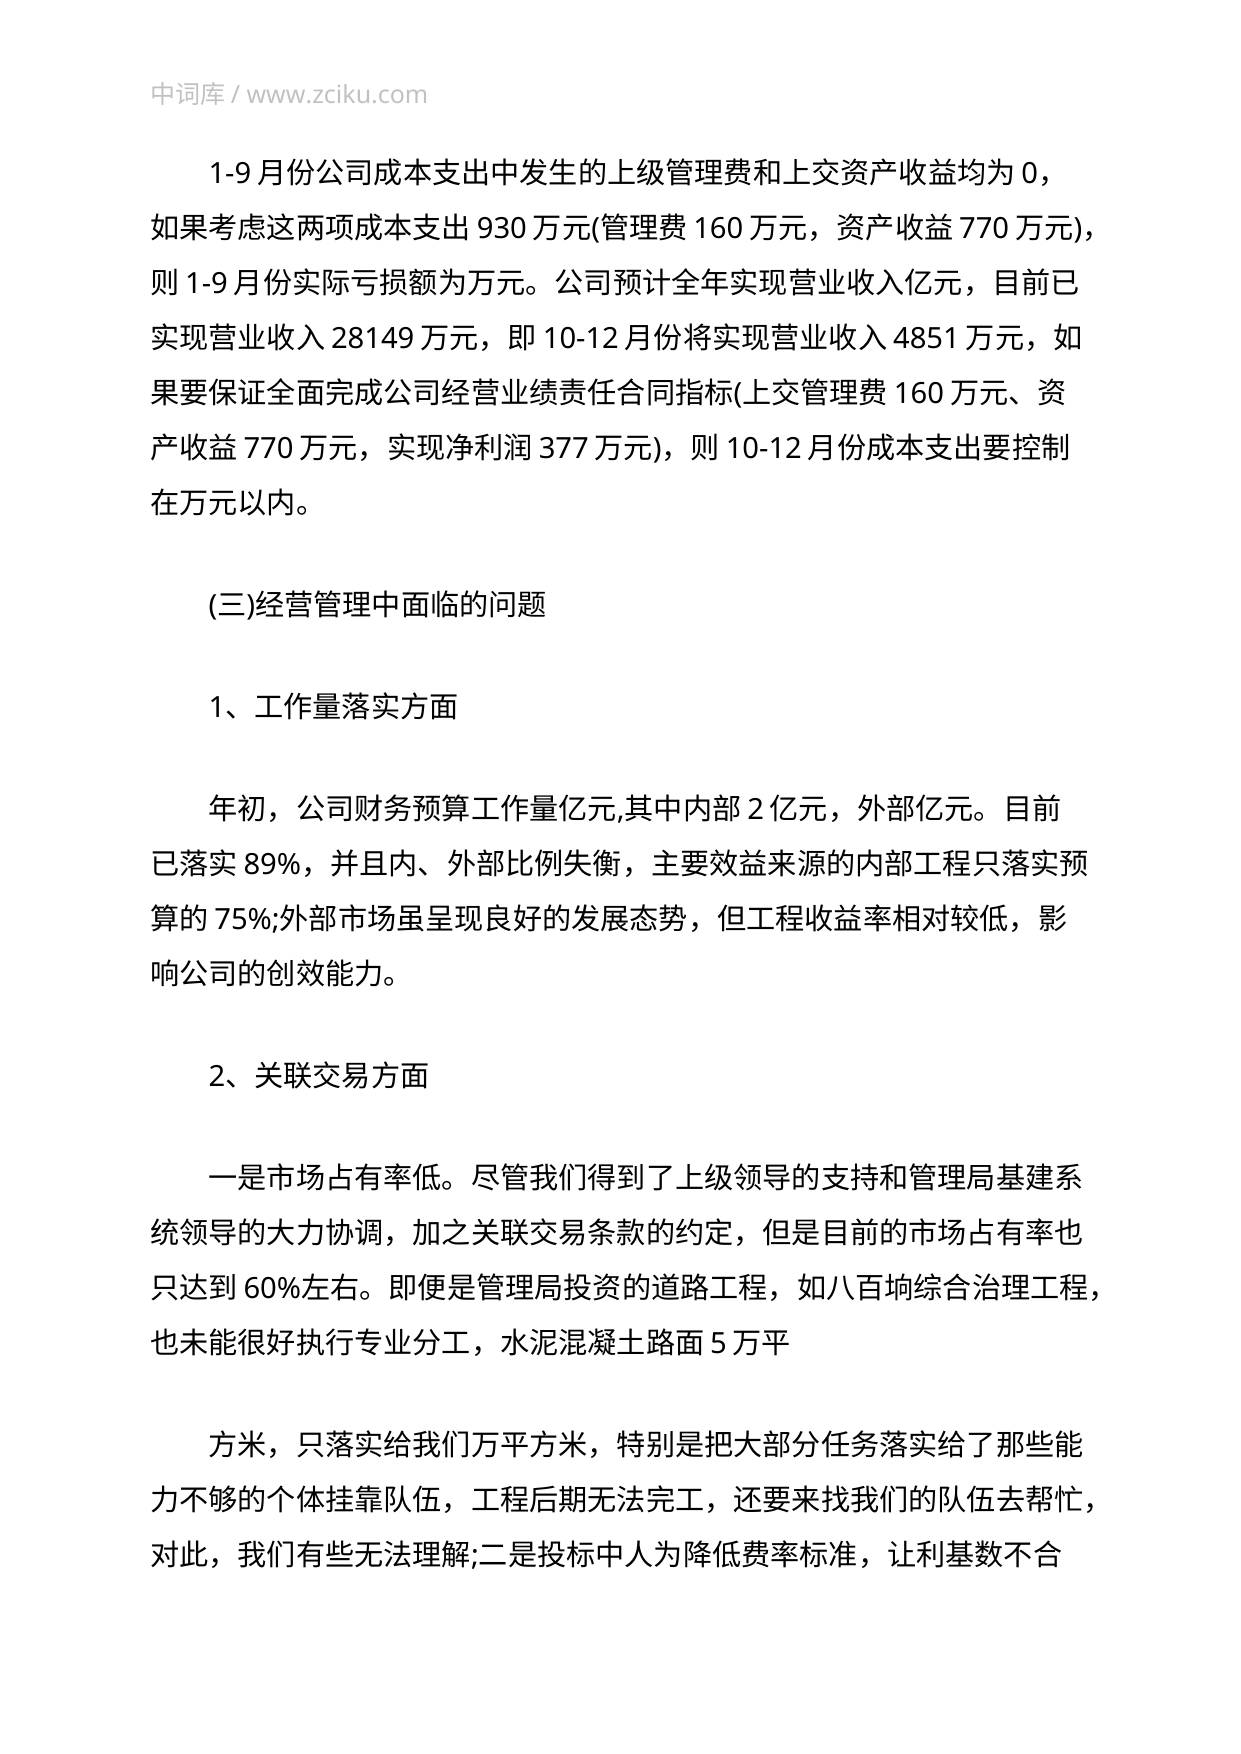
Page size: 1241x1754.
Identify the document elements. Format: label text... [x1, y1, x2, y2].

text 1、工作量落实方面 [150, 684, 1090, 726]
text 年初，公司财务预算工作量亿元,其中内部2亿元，外部亿元。目前已落实89%，并且内、外部比例失衡，主要效益来源的内部工程只落实预算的75%;外部市场虽呈现良好的发展态势，但工程收益率相对较低，影响公司的创效能力。 [150, 786, 1090, 993]
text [150, 1421, 1090, 1573]
text 1-9月份公司成本支出中发生的上级管理费和上交资产收益均为0，如果考虑这两项成本支出930万元(管理费160万元，资产收益770万元)，则1-9月份实际亏损额为万元。公司预计全年实现营业收入亿元，目前已实现营业收入28149万元，即10-12月份将实现营业收入4851万元，如果要保证全面完成公司经营业绩责任合同指标(上交管理费160万元、资产收益770万元，实现净利润377万元)，则10-12月份成本支出要控制在万元以内。 [150, 150, 1090, 522]
text 一是市场占有率低。尽管我们得到了上级领导的支持和管理局基建系统领导的大力协调，加之关联交易条款的约定，但是目前的市场占有率也只达到60%左右。即便是管理局投资的道路工程，如八百垧综合治理工程，也未能很好执行专业分工，水泥混凝土路面5万平 [150, 1154, 1090, 1362]
text 2、关联交易方面 [150, 1052, 1090, 1095]
text (三)经营管理中面临的问题 [150, 582, 1090, 624]
